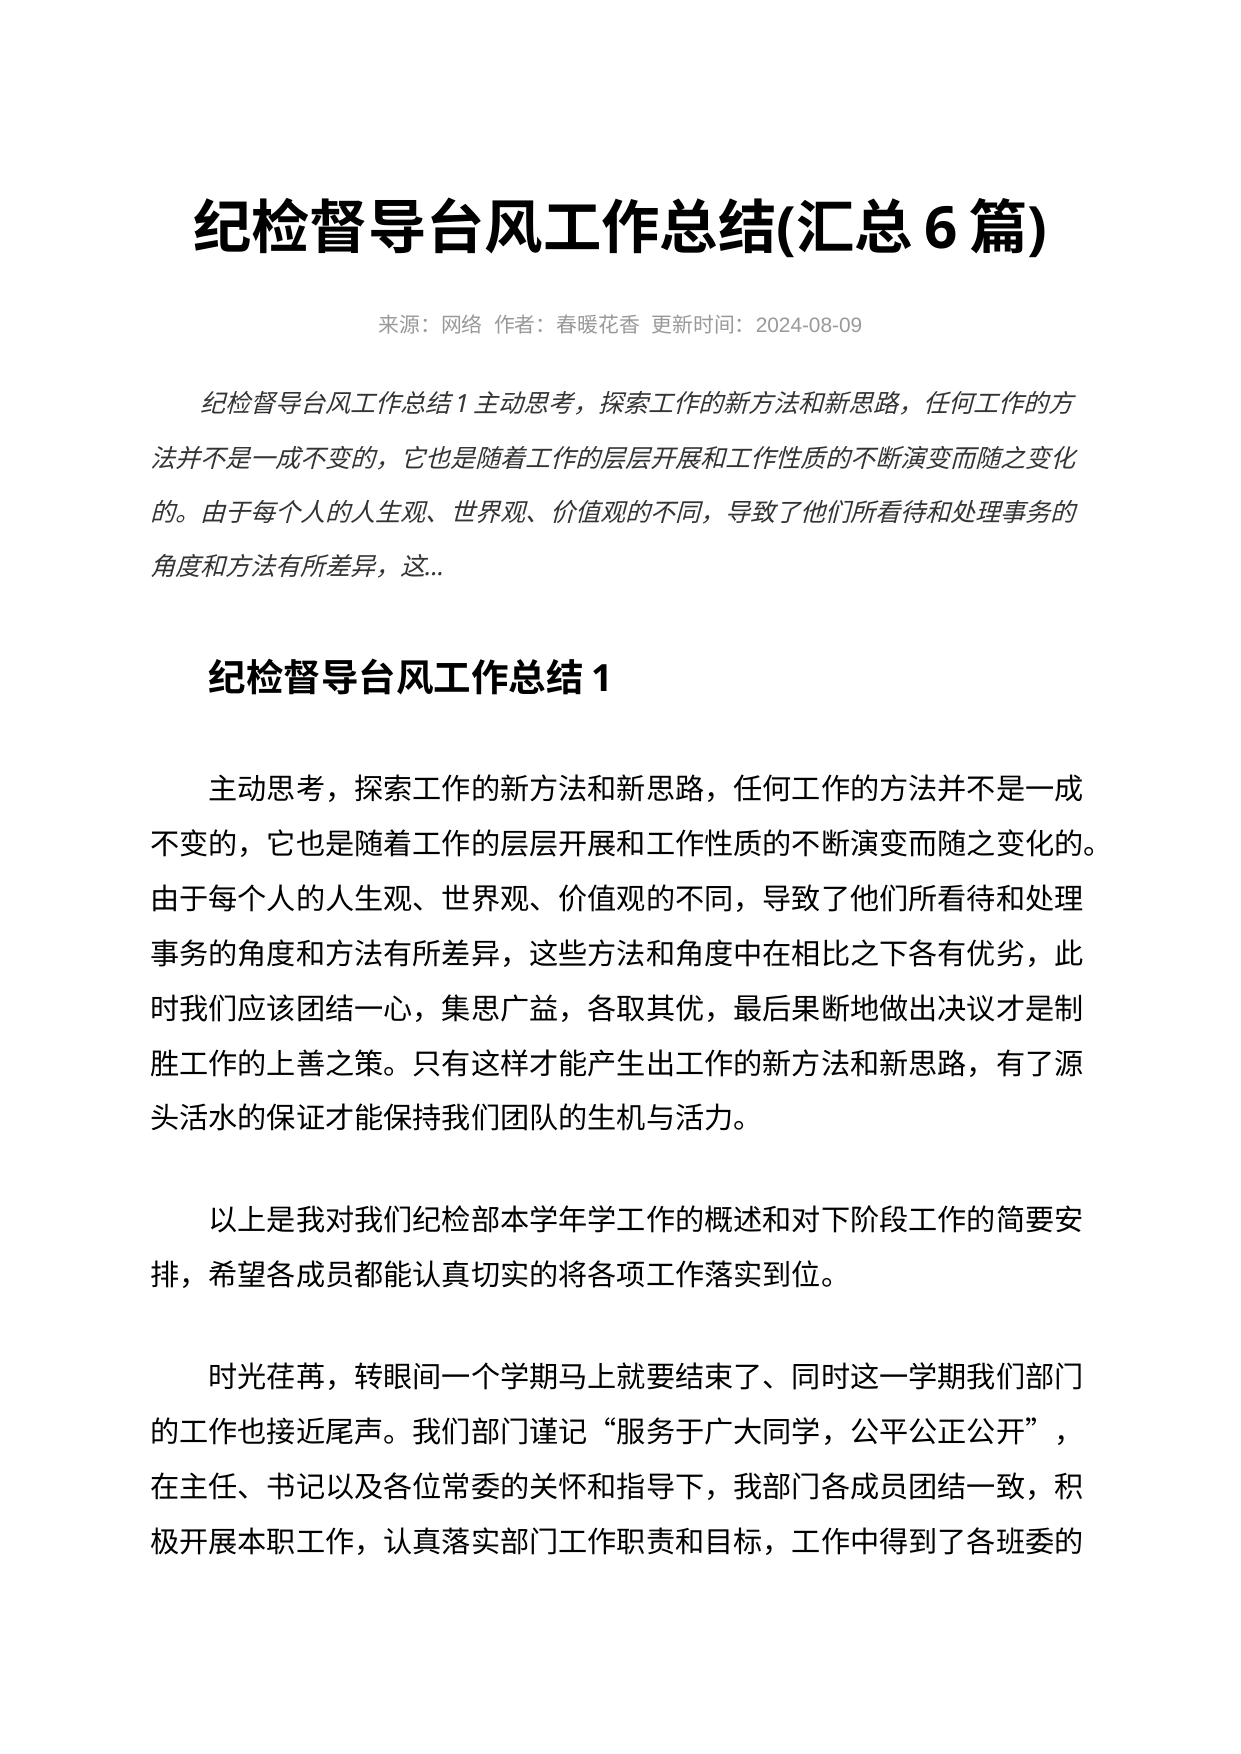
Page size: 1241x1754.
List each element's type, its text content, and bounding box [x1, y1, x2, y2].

text 纪检督导台风工作总结1主动思考，探索工作的新方法和新思路，任何工作的方法并不是一成不变的，它也是随着工作的层层开展和工作性质的不断演变而随之变化的。由于每个人的人生观、世界观、价值观的不同，导致了他们所看待和处理事务的角度和方法有所差异，这... [150, 384, 1090, 583]
text 以上是我对我们纪检部本学年学工作的概述和对下阶段工作的简要安排，希望各成员都能认真切实的将各项工作落实到位。 [150, 1197, 1090, 1294]
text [150, 1353, 1090, 1561]
text 主动思考，探索工作的新方法和新思路，任何工作的方法并不是一成不变的，它也是随着工作的层层开展和工作性质的不断演变而随之变化的。由于每个人的人生观、世界观、价值观的不同，导致了他们所看待和处理事务的角度和方法有所差异，这些方法和角度中在相比之下各有优劣，此时我们应该团结一心，集思广益，各取其优，最后果断地做出决议才是制胜工作的上善之策。只有这样才能产生出工作的新方法和新思路，有了源头活水的保证才能保持我们团队的生机与活力。 [150, 766, 1090, 1137]
subtitle 纪检督导台风工作总结(汇总6篇) [150, 181, 1090, 266]
text 来源：网络 作者：春暖花香 更新时间：2024-08-09 [150, 313, 1090, 337]
text 纪检督导台风工作总结1 [150, 648, 1090, 703]
